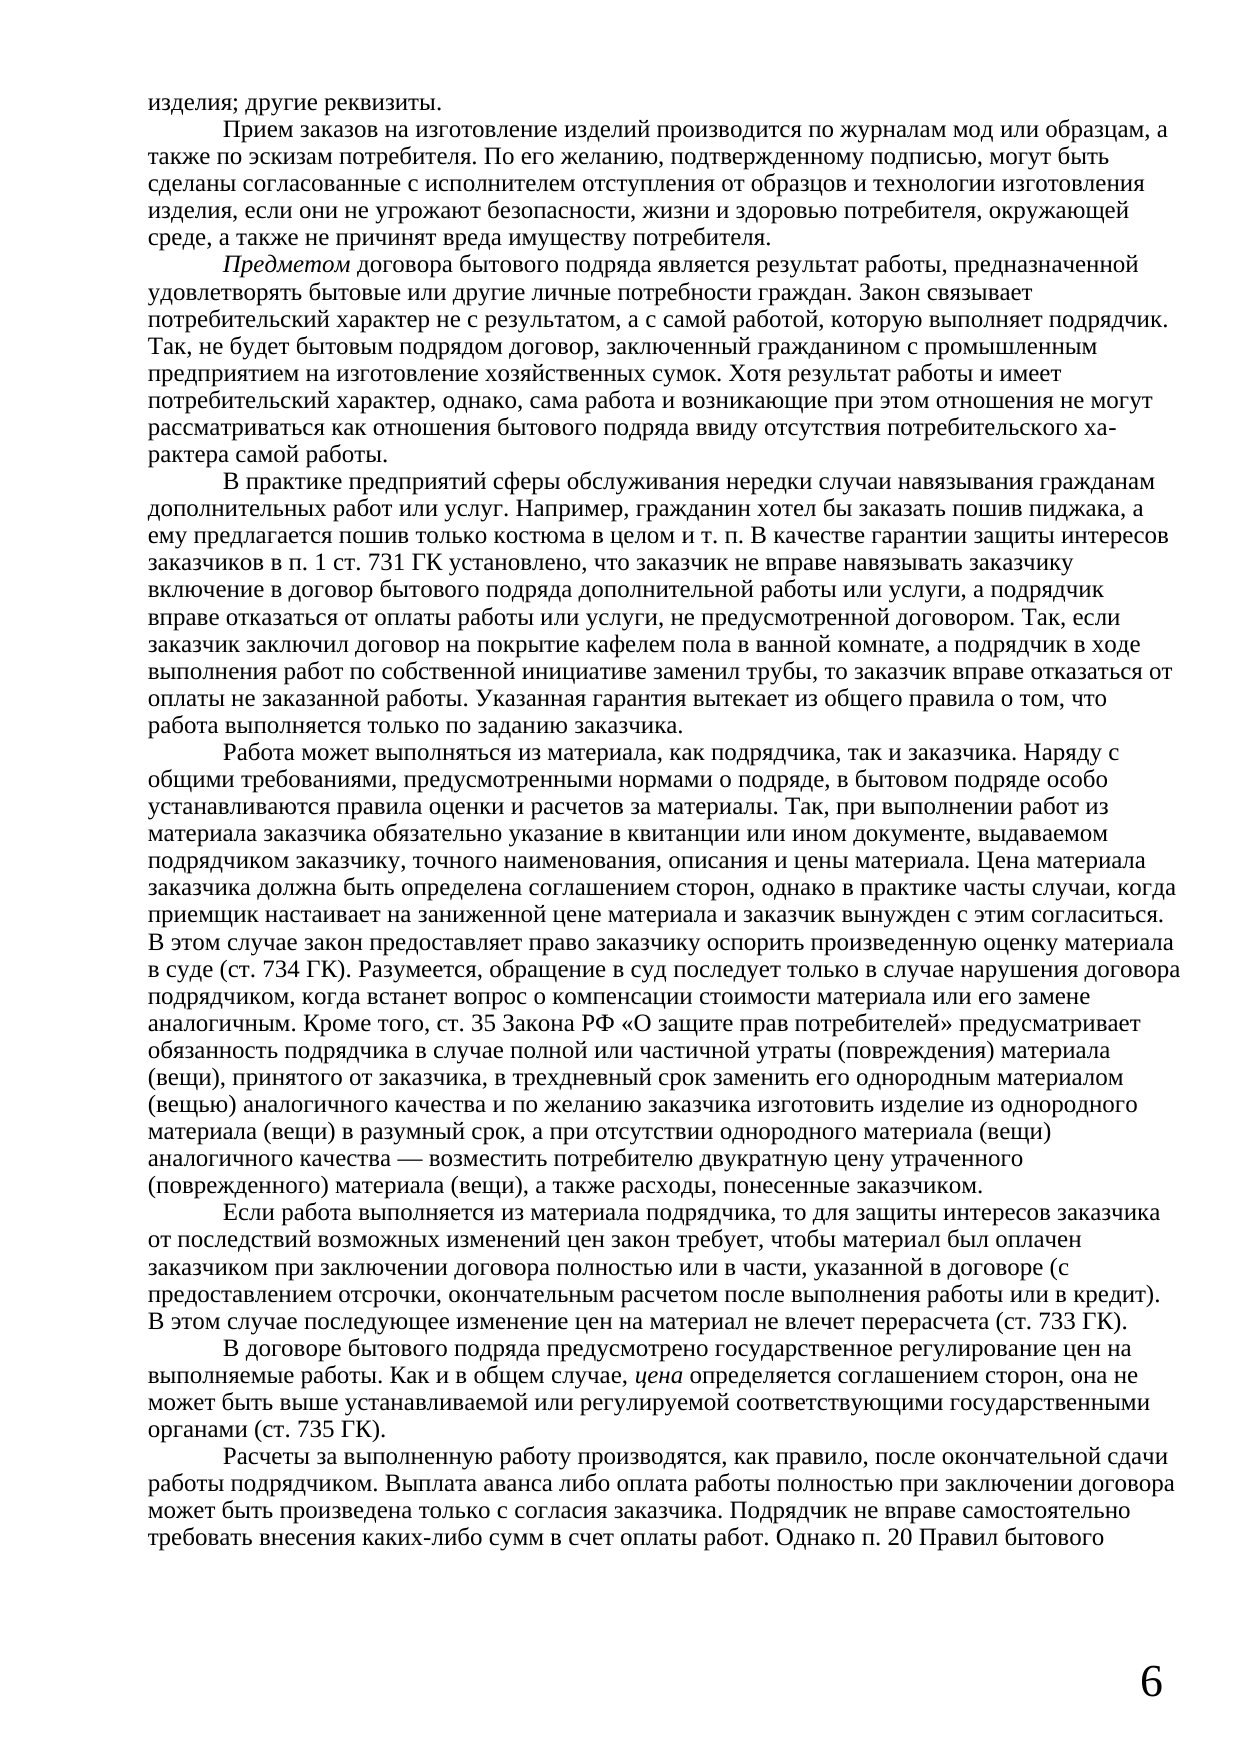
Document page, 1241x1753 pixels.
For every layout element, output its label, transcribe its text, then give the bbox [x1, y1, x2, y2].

text В договоре бытового подряда предусмотрено государственное регулирование цен на выполняемые работы. Как и в общем случае, цена определяется соглашением сторон, она не может быть выше устанавливаемой или регулируемой соответствующими государственными органами (ст. 735 ГК). [148, 1334, 1181, 1443]
text Прием заказов на изготовление изделий производится по журналам мод или образцам, а также по эскизам потребителя. По его желанию, подтвержденному подписью, могут быть сделаны согласованные с исполнителем отступления от образцов и технологии изготовления изделия, если они не угрожают безопасности, жизни и здоровью потребителя, окружающей среде, а также не причинят вреда имуществу потребителя. [148, 116, 1181, 251]
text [148, 89, 1181, 116]
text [148, 1443, 1181, 1551]
text Если работа выполняется из материала подрядчика, то для защиты интересов заказчика от последствий возможных изменений цен закон требует, чтобы материал был оплачен заказчиком при заключении договора полностью или в части, указанной в договоре (с предоставлением отсрочки, окончательным расчетом после выполнения работы или в кредит). В этом случае последующее изменение цен на материал не влечет перерасчета (ст. 733 ГК). [148, 1199, 1181, 1334]
text В практике предприятий сферы обслуживания нередки случаи навязывания гражданам дополнительных работ или услуг. Например, гражданин хотел бы заказать пошив пиджака, а ему предлагается пошив только костюма в целом и т. п. В качестве гарантии защиты интересов заказчиков в п. 1 ст. 731 ГК установлено, что заказчик не вправе навязывать заказчику включение в договор бытового подряда дополнительной работы или услуги, а подрядчик вправе отказаться от оплаты работы или услуги, не предусмотренной договором. Так, если заказчик заключил договор на покрытие кафелем пола в ванной комнате, а подрядчик в ходе выполнения работ по собственной инициативе заменил трубы, то заказчик вправе отказаться от оплаты не заказанной работы. Указанная гарантия вытекает из общего правила о том, что работа выполняется только по заданию заказчика. [148, 468, 1181, 739]
text Предметом договора бытового подряда является результат работы, предназначенной удовлетворять бытовые или другие личные потребности граждан. Закон связывает потребительский характер не с результатом, а с самой работой, которую выполняет подрядчик. Так, не будет бытовым подрядом договор, заключенный гражданином с промышленным предприятием на изготовление хозяйственных сумок. Хотя результат работы и имеет потребительский характер, однако, сама работа и возникающие при этом отношения не могут рассматриваться как отношения бытового подряда ввиду отсутствия потребительского характера самой работы. [148, 251, 1181, 468]
text Работа может выполняться из материала, как подрядчика, так и заказчика. Наряду с общими требованиями, предусмотренными нормами о подряде, в бытовом подряде особо устанавливаются правила оценки и расчетов за материалы. Так, при выполнении работ из материала заказчика обязательно указание в квитанции или ином документе, выдаваемом подрядчиком заказчику, точного наименования, описания и цены материала. Цена материала заказчика должна быть определена соглашением сторон, однако в практике часты случаи, когда приемщик настаивает на заниженной цене материала и заказчик вынужден с этим согласиться. В этом случае закон предоставляет право заказчику оспорить произведенную оценку материала в суде (ст. 734 ГК). Разумеется, обращение в суд последует только в случае нарушения договора подрядчиком, когда встанет вопрос о компенсации стоимости материала или его замене аналогичным. Кроме того, ст. 35 Закона РФ «О защите прав потребителей» предусматривает обязанность подрядчика в случае полной или частичной утраты (повреждения) материала (вещи), принятого от заказчика, в трехдневный срок заменить его однородным материалом (вещью) аналогичного качества и по желанию заказчика изготовить изделие из однородного материала (вещи) в разумный срок, а при отсутствии однородного материала (вещи) аналогичного качества — возместить потребителю двукратную цену утраченного (поврежденного) материала (вещи), а также расходы, понесенные заказчиком. [148, 739, 1181, 1199]
